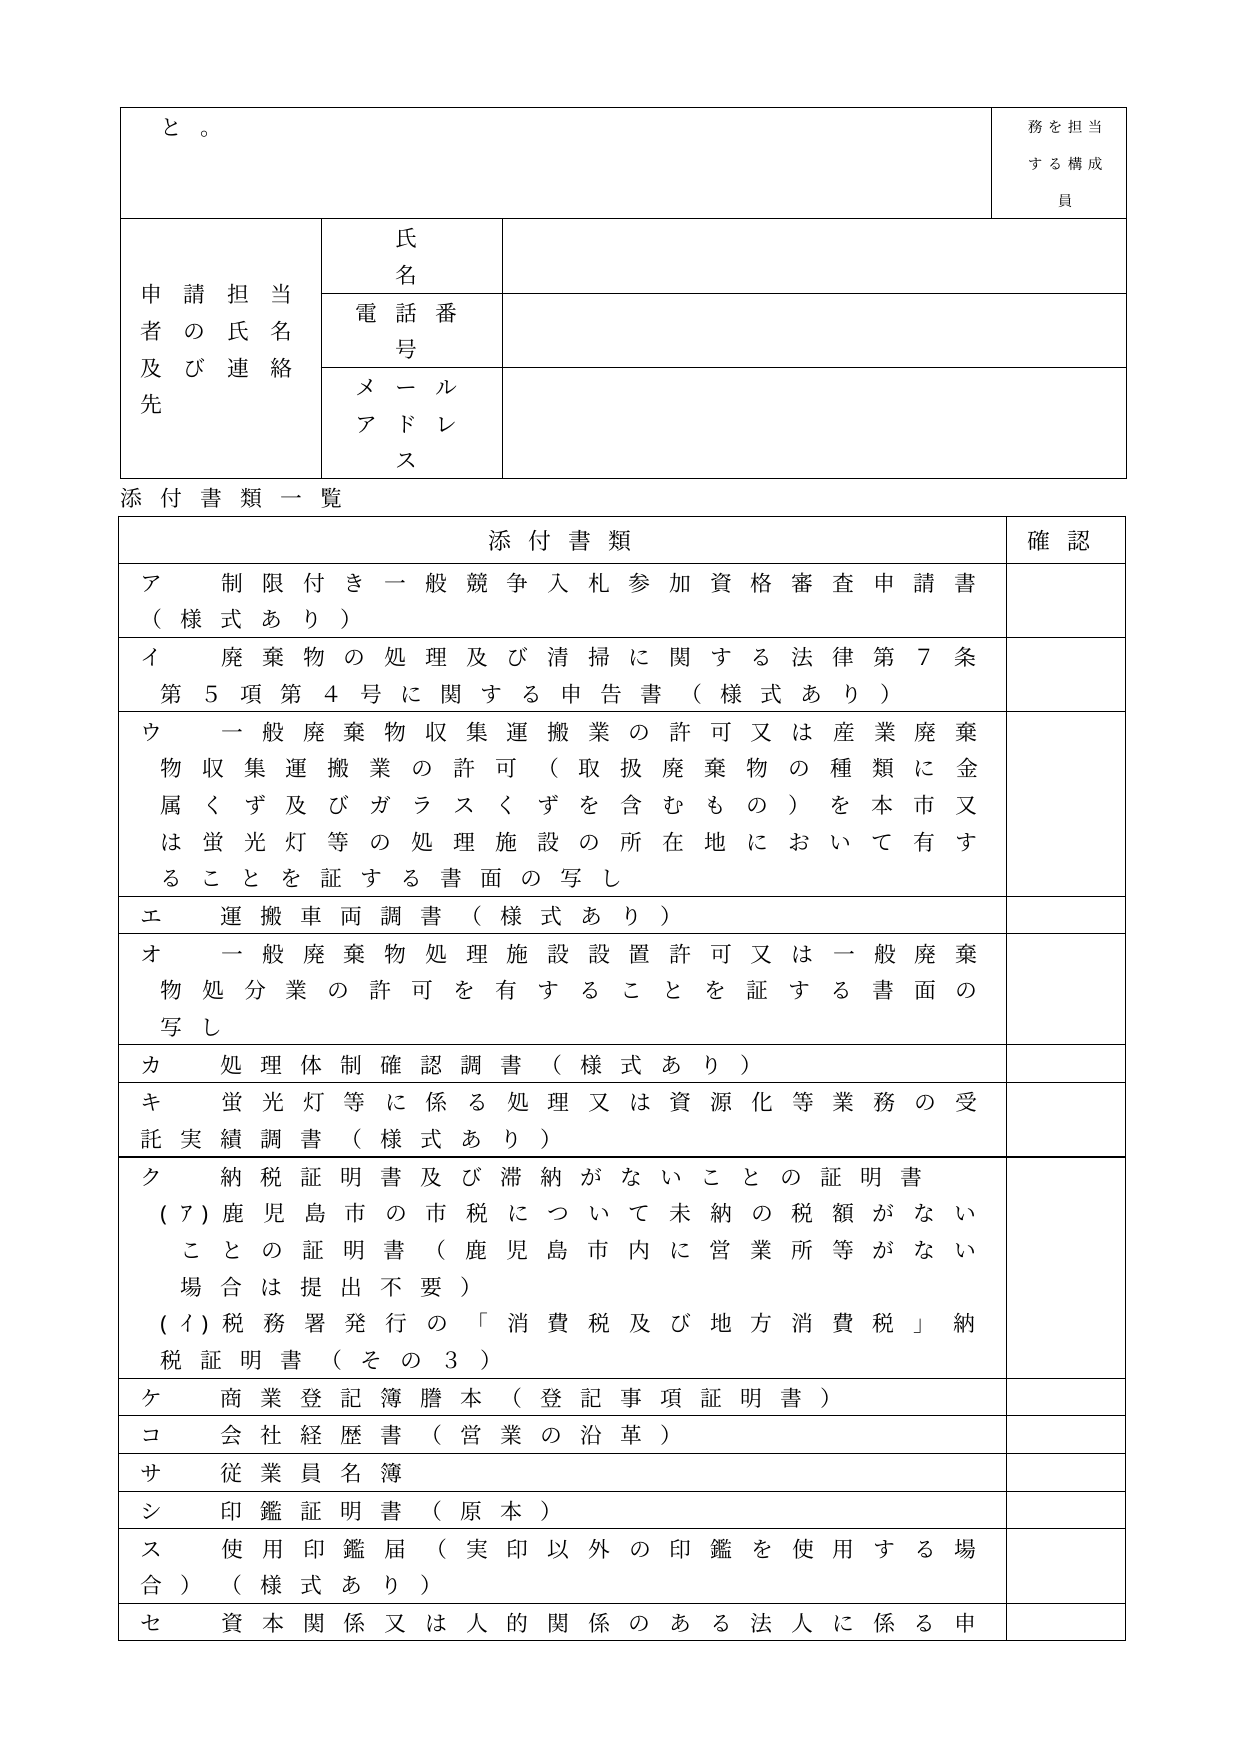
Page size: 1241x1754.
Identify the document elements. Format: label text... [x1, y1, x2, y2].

table_cell [1007, 1379, 1125, 1415]
table_cell キ 蛍光灯等に係る処理又は資源化等業務の受託実績調書（様式あり） [119, 1083, 1006, 1156]
table_cell [1007, 1416, 1125, 1453]
table_cell ア 制限付き一般競争入札参加資格審査申請書（様式あり） [119, 564, 1006, 637]
table_cell 有 無 ※処理業務を担当する構成員 [992, 108, 1126, 218]
table_cell [1007, 897, 1125, 933]
table_cell [503, 368, 1126, 478]
table_cell [1007, 712, 1125, 896]
table_cell [1007, 564, 1125, 637]
table_cell ケ 商業登記簿謄本（登記事項証明書） [119, 1379, 1006, 1415]
table_cell 申請担当者の氏名及び連絡先 [121, 219, 321, 478]
table_cell オ 一般廃棄物処理施設設置許可又は一般廃棄物処分業の許可を有することを証する書面の写し [119, 934, 1006, 1044]
table_cell シ 印鑑証明書（原本） [119, 1492, 1006, 1528]
table_cell [1007, 1604, 1125, 1640]
table_cell [1007, 1045, 1125, 1082]
table_cell コ 会社経歴書（営業の沿革） [119, 1416, 1006, 1453]
table_cell [503, 219, 1126, 292]
table_cell [1007, 934, 1125, 1044]
table_cell ウ 一般廃棄物収集運搬業の許可又は産業廃棄物収集運搬業の許可（取扱廃棄物の種類に金属くず及びガラスくずを含むもの）を本市又は蛍光灯等の処理施設の所在地において有することを証する書面の写し [119, 712, 1006, 896]
table_cell [1007, 1492, 1125, 1528]
table_header 確認 [1007, 517, 1125, 562]
table_cell [1007, 1158, 1125, 1377]
table_cell [503, 294, 1126, 367]
table_cell カ 処理体制確認調書（様式あり） [119, 1045, 1006, 1082]
table_header 添付書類 [119, 517, 1006, 562]
table_cell [1007, 1454, 1125, 1491]
table_cell [1007, 1083, 1125, 1156]
table_cell サ 従業員名簿 [119, 1454, 1006, 1491]
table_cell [119, 1604, 1006, 1640]
table_cell [1007, 638, 1125, 711]
table_cell 電話番号 [322, 294, 502, 367]
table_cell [121, 108, 991, 218]
table_cell エ 運搬車両調書（様式あり） [119, 897, 1006, 933]
table_cell イ 廃棄物の処理及び清掃に関する法律第７条第５項第４号に関する申告書（様式あり） [119, 638, 1006, 711]
table_cell 氏 名 [322, 219, 502, 292]
table_cell ク 納税証明書及び滞納がないことの証明書 (ｱ) 鹿児島市の市税について未納の税額がないことの証明書（鹿児島市内に営業所等がない場合は提出不要） (ｲ) 税務署発行の「消費税及び地方消費税」納税証明書（その３） [119, 1158, 1006, 1377]
table_cell ス 使用印鑑届（実印以外の印鑑を使用する場合）（様式あり） [119, 1529, 1006, 1603]
text 添付書類一覧 [120, 479, 1120, 516]
table_cell [1007, 1529, 1125, 1603]
table_cell メールアドレス [322, 368, 502, 478]
